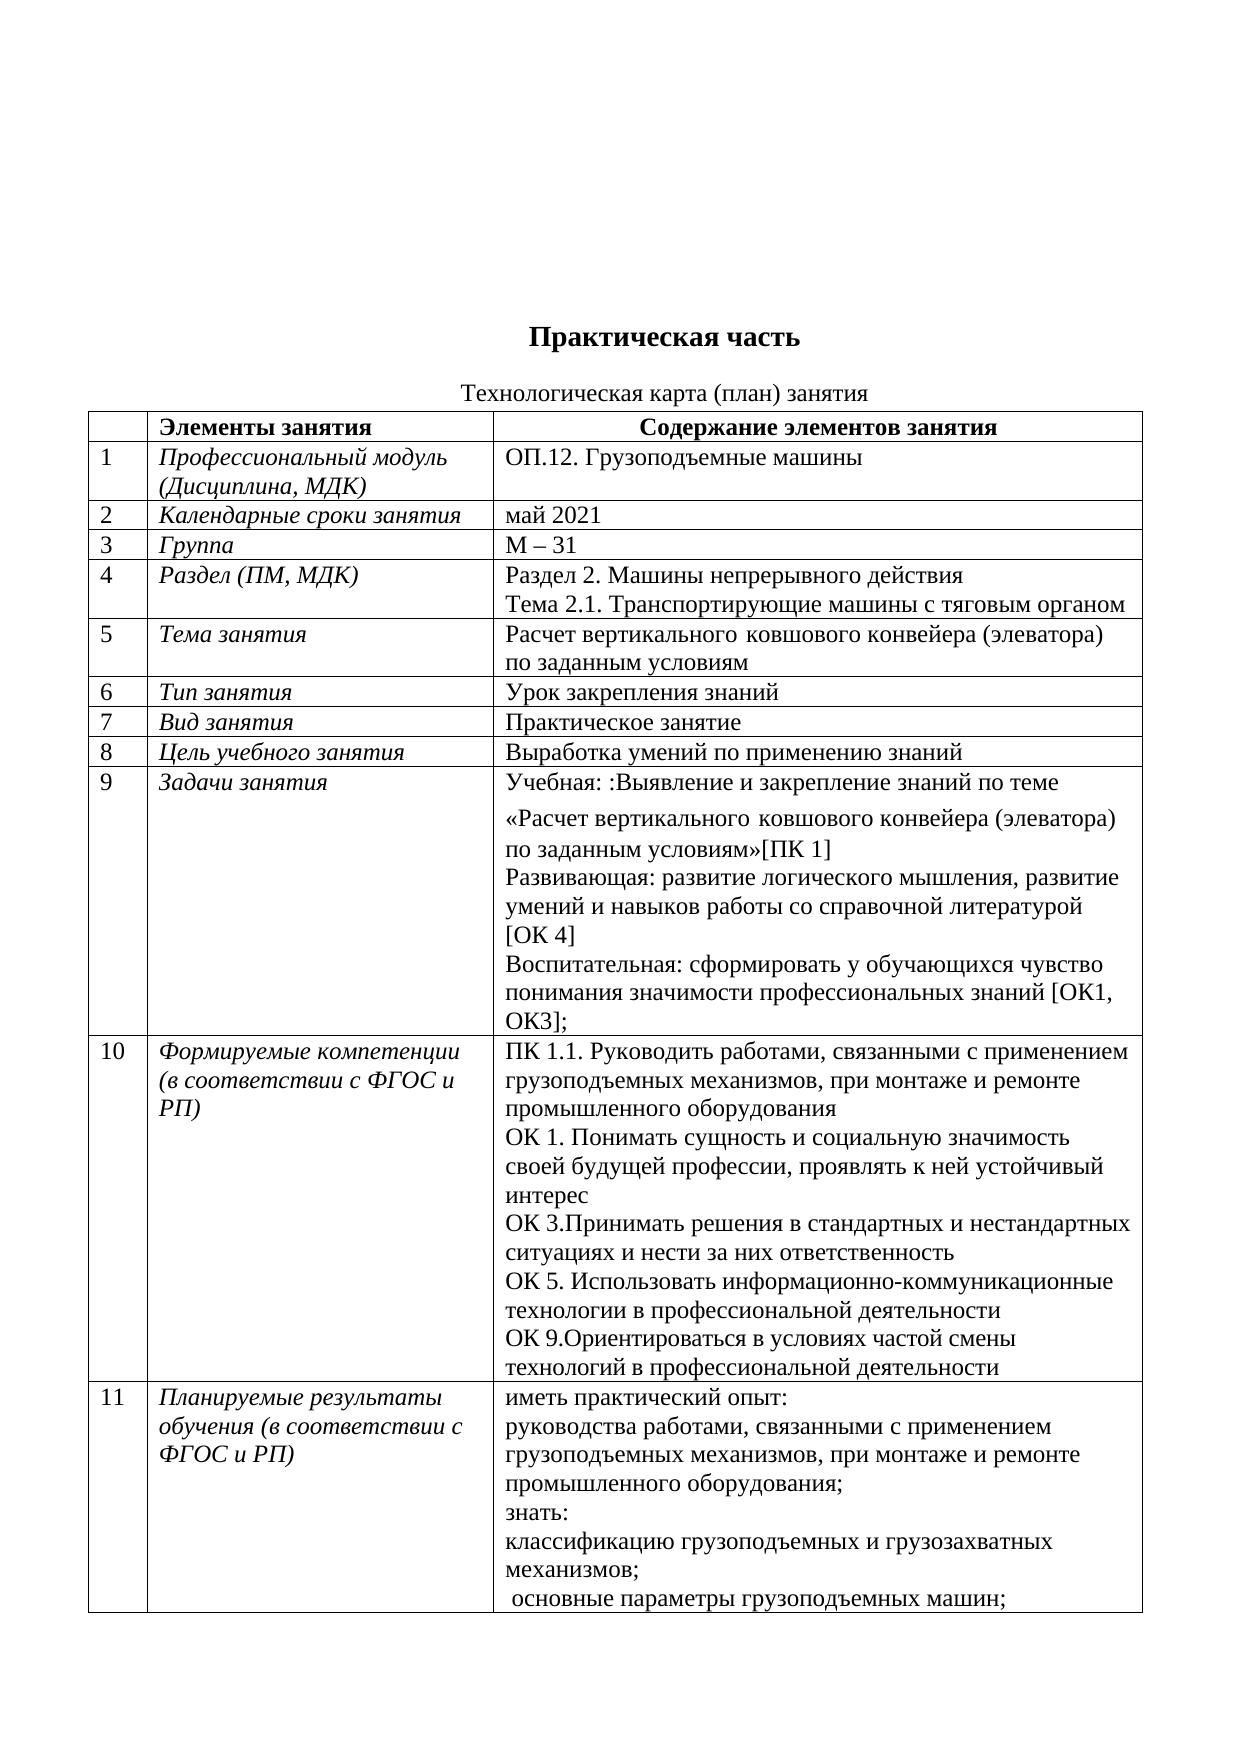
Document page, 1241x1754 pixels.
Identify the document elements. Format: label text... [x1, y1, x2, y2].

table_cell 1 [89, 442, 147, 499]
table_cell Вид занятия [148, 707, 493, 736]
table_cell Тема занятия [148, 619, 493, 676]
table_cell иметь практический опыт: руководства работами, связанными с применением грузоподъемных механизмов, при монтаже и ремонте промышленного оборудования; знать: классификацию грузоподъемных и грузозахватных механизмов; основные параметры грузоподъемных машин; [494, 1382, 1142, 1612]
table_cell ПК 1.1. Руководить работами, связанными с применением грузоподъемных механизмов, при монтаже и ремонте промышленного оборудования ОК 1. Понимать сущность и социальную значимость своей будущей профессии, проявлять к ней устойчивый интерес ОК 3.Принимать решения в стандартных и нестандартных ситуациях и нести за них ответственность ОК 5. Использовать информационно-коммуникационные технологии в профессиональной деятельности ОК 9.Ориентироваться в условиях частой смены технологий в профессиональной деятельности [494, 1036, 1142, 1381]
table_cell 8 [89, 737, 147, 766]
table_cell Выработка умений по применению знаний [494, 737, 1142, 766]
table_cell Учебная: :Выявление и закрепление знаний по теме «Расчет вертикального ковшового конвейера (элеватора) по заданным условиям»[ПК 1] Развивающая: развитие логического мышления, развитие умений и навыков работы со справочной литературой [ОК 4] Воспитательная: сформировать у обучающихся чувство понимания значимости профессиональных знаний [ОК1, ОК3]; [494, 767, 1142, 1035]
table_cell Профессиональный модуль (Дисциплина, МДК) [148, 442, 493, 499]
table_cell Формируемые компетенции (в соответствии с ФГОС и РП) [148, 1036, 493, 1381]
table_cell 6 [89, 677, 147, 706]
table_cell Группа [148, 530, 493, 559]
table_cell Планируемые результаты обучения (в соответствии с ФГОС и РП) [148, 1382, 493, 1612]
table_cell 7 [89, 707, 147, 736]
table_cell Урок закрепления знаний [494, 677, 1142, 706]
table_cell май 2021 [494, 501, 1142, 529]
table_cell 5 [89, 619, 147, 676]
table_cell Календарные сроки занятия [148, 501, 493, 529]
table_cell М – 31 [494, 530, 1142, 559]
text Практическая часть [177, 319, 1152, 352]
table_cell ОП.12. Грузоподъемные машины [494, 442, 1142, 499]
table_cell Расчет вертикального ковшового конвейера (элеватора) по заданным условиям [494, 619, 1142, 676]
table_cell Практическое занятие [494, 707, 1142, 736]
table_header Элементы занятия [148, 412, 493, 441]
table_header [89, 412, 147, 441]
table_cell Задачи занятия [148, 767, 493, 1035]
table_cell 3 [89, 530, 147, 559]
table_cell 4 [89, 560, 147, 618]
table_cell 2 [89, 501, 147, 529]
table_header Содержание элементов занятия [494, 412, 1142, 441]
table_cell 11 [89, 1382, 147, 1612]
table_cell Раздел 2. Машины непрерывного действия Тема 2.1. Транспортирующие машины с тяговым органом [494, 560, 1142, 618]
table_cell Раздел (ПМ, МДК) [148, 560, 493, 618]
table_cell 9 [89, 767, 147, 1035]
table_cell Цель учебного занятия [148, 737, 493, 766]
table_cell 10 [89, 1036, 147, 1381]
table_cell Тип занятия [148, 677, 493, 706]
text Технологическая карта (план) занятия [177, 378, 1152, 407]
